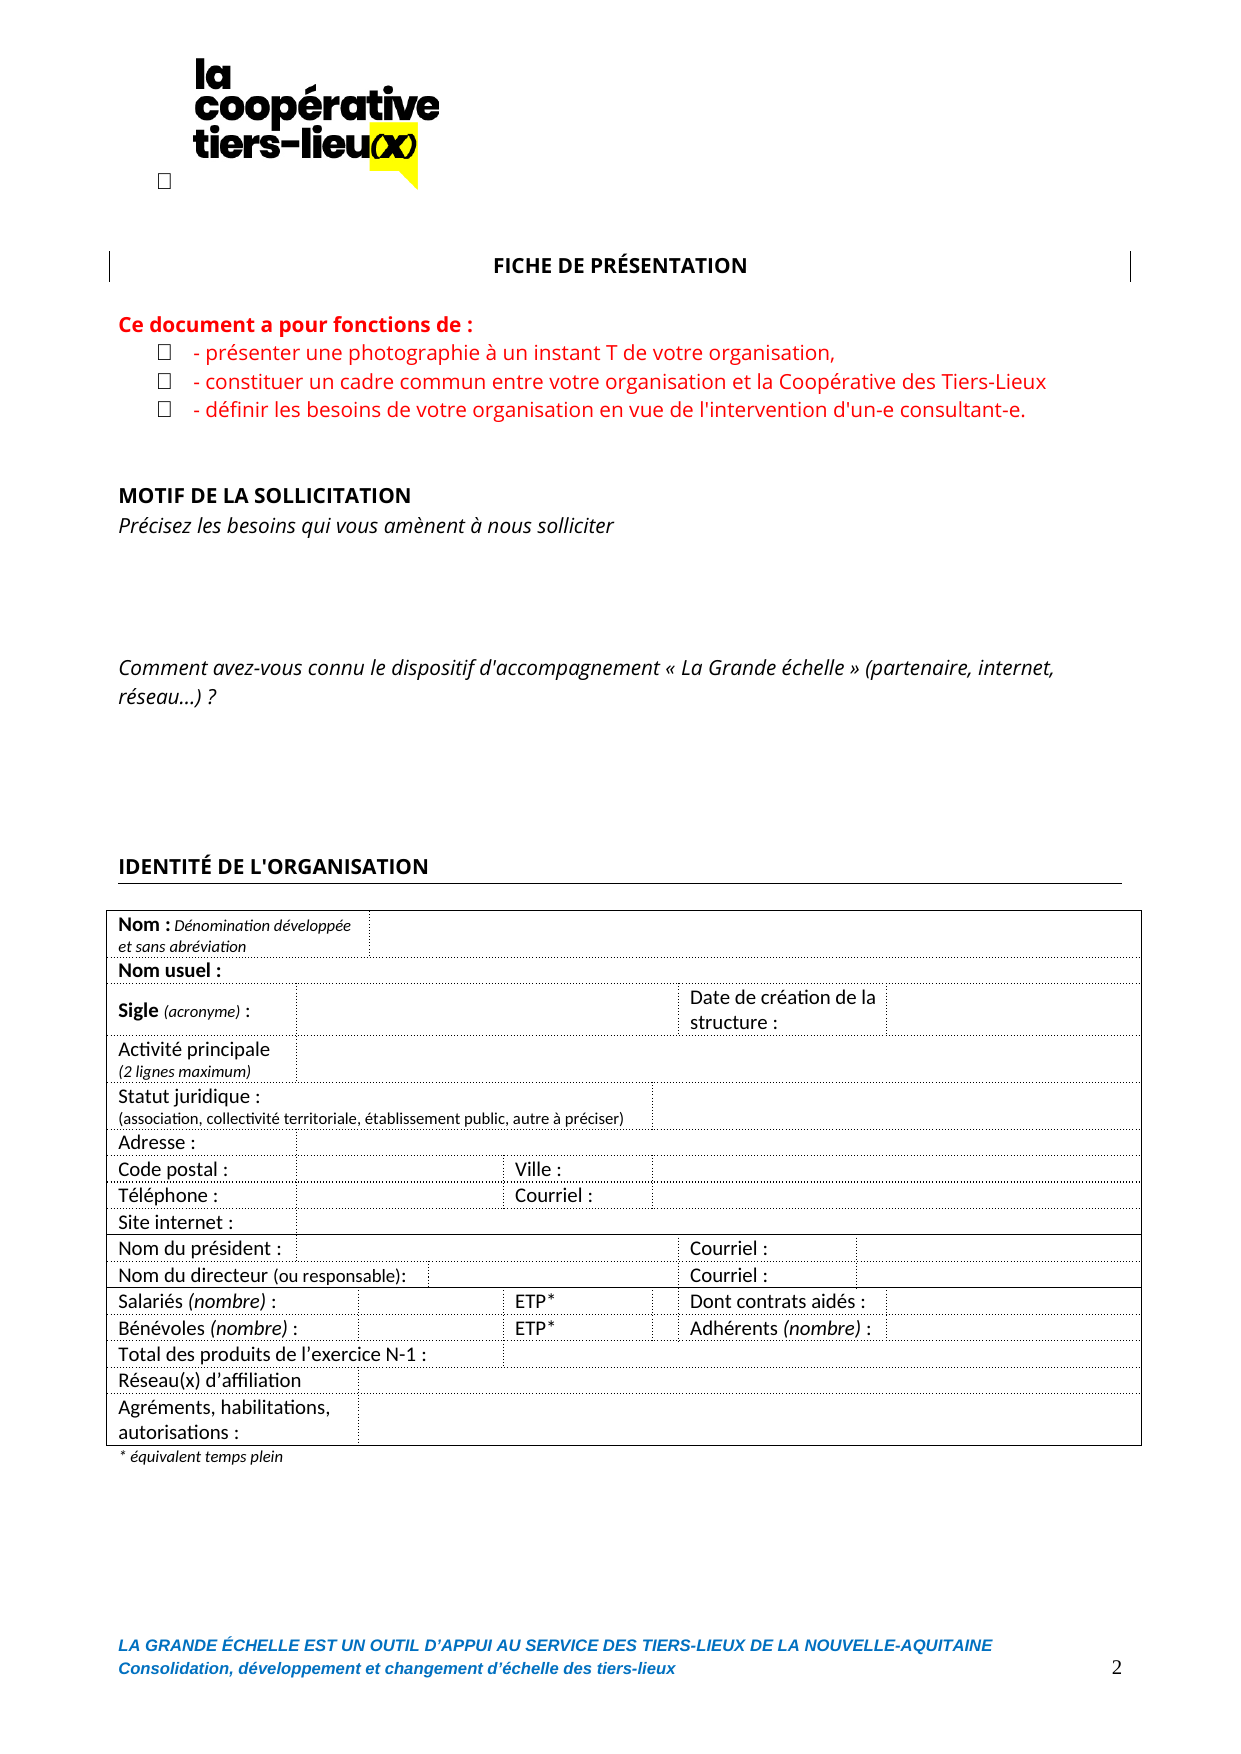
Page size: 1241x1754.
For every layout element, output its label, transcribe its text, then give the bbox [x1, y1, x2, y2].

table_cell Bénévoles (nombre) : [107, 1314, 358, 1340]
text IDENTITÉ DE L'ORGANISATION [118, 852, 1122, 883]
table_cell [296, 1208, 1141, 1234]
table_cell [296, 1155, 504, 1181]
table_cell Nom du président : [107, 1235, 296, 1261]
table_cell Courriel : [679, 1235, 857, 1261]
table_cell [857, 1235, 1141, 1261]
list - constituer un cadre commun entre votre organisation et la Coopérative des Tiers-Lieux [156, 367, 1122, 395]
table_cell [296, 1235, 679, 1261]
table_cell Téléphone : [107, 1181, 296, 1208]
table_cell [296, 1129, 1141, 1155]
table_cell Courriel : [504, 1181, 652, 1208]
table_cell Code postal : [107, 1155, 296, 1181]
table_cell [887, 1288, 1141, 1314]
text Comment avez-vous connu le dispositif d'accompagnement « La Grande échelle » (partenaire, internet, réseau…) ? [118, 653, 1122, 710]
table_cell [857, 1261, 1141, 1287]
table_cell [358, 1288, 504, 1314]
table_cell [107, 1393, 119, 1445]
list - définir les besoins de votre organisation en vue de l'intervention d'un-e consultant-e. [156, 395, 1122, 424]
table_header [369, 911, 1141, 957]
list - présenter une photographie à un instant T de votre organisation, [156, 338, 1122, 367]
text * équivalent temps plein [118, 1446, 1122, 1466]
table_cell [652, 1181, 1141, 1208]
text MOTIF DE LA SOLLICITATION [118, 481, 1122, 511]
table_cell Nom du directeur (ou responsable): [107, 1261, 429, 1287]
table_cell [296, 983, 679, 1035]
table_cell Réseau(x) d’affiliation [107, 1367, 358, 1393]
table_cell [652, 1288, 679, 1314]
table_cell [887, 983, 1141, 1035]
table_cell Nom usuel : [107, 957, 1141, 983]
table_cell Salariés (nombre) : [107, 1288, 358, 1314]
table_cell Activité principale (2 lignes maximum) [107, 1035, 296, 1082]
table_cell ETP* [504, 1288, 652, 1314]
table_cell [504, 1340, 1141, 1367]
table_cell Sigle (acronyme) : [107, 983, 296, 1035]
table_cell Adhérents (nombre) : [679, 1314, 887, 1340]
table_cell [358, 1314, 504, 1340]
table_cell Statut juridique : (association, collectivité territoriale, établissement public, autre à préciser) [107, 1082, 652, 1128]
table_cell Courriel : [679, 1261, 857, 1287]
table_cell [296, 1181, 504, 1208]
table_cell Dont contrats aidés : [679, 1288, 887, 1314]
table_header Nom : Dénomination développée et sans abréviation [107, 911, 369, 957]
table_cell Ville : [504, 1155, 652, 1181]
table_cell Site internet : [107, 1208, 296, 1234]
table_cell Date de création de la structure : [679, 983, 887, 1035]
picture [193, 58, 439, 190]
table_cell [652, 1314, 679, 1340]
table_cell Total des produits de l’exercice N-1 : [107, 1340, 504, 1367]
table_cell [652, 1155, 1141, 1181]
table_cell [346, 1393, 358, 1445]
table_cell [296, 1035, 1141, 1082]
table_cell [358, 1367, 1141, 1393]
table_cell [887, 1314, 1141, 1340]
table_cell [429, 1261, 679, 1287]
text Précisez les besoins qui vous amènent à nous solliciter [118, 511, 1122, 540]
table_cell [358, 1393, 1141, 1445]
table_cell Adresse : [107, 1129, 296, 1155]
text FICHE DE PRÉSENTATION [110, 251, 1130, 282]
table_cell [652, 1082, 1141, 1128]
table_cell ETP* [504, 1314, 652, 1340]
text Ce document a pour fonctions de : [118, 310, 1122, 338]
